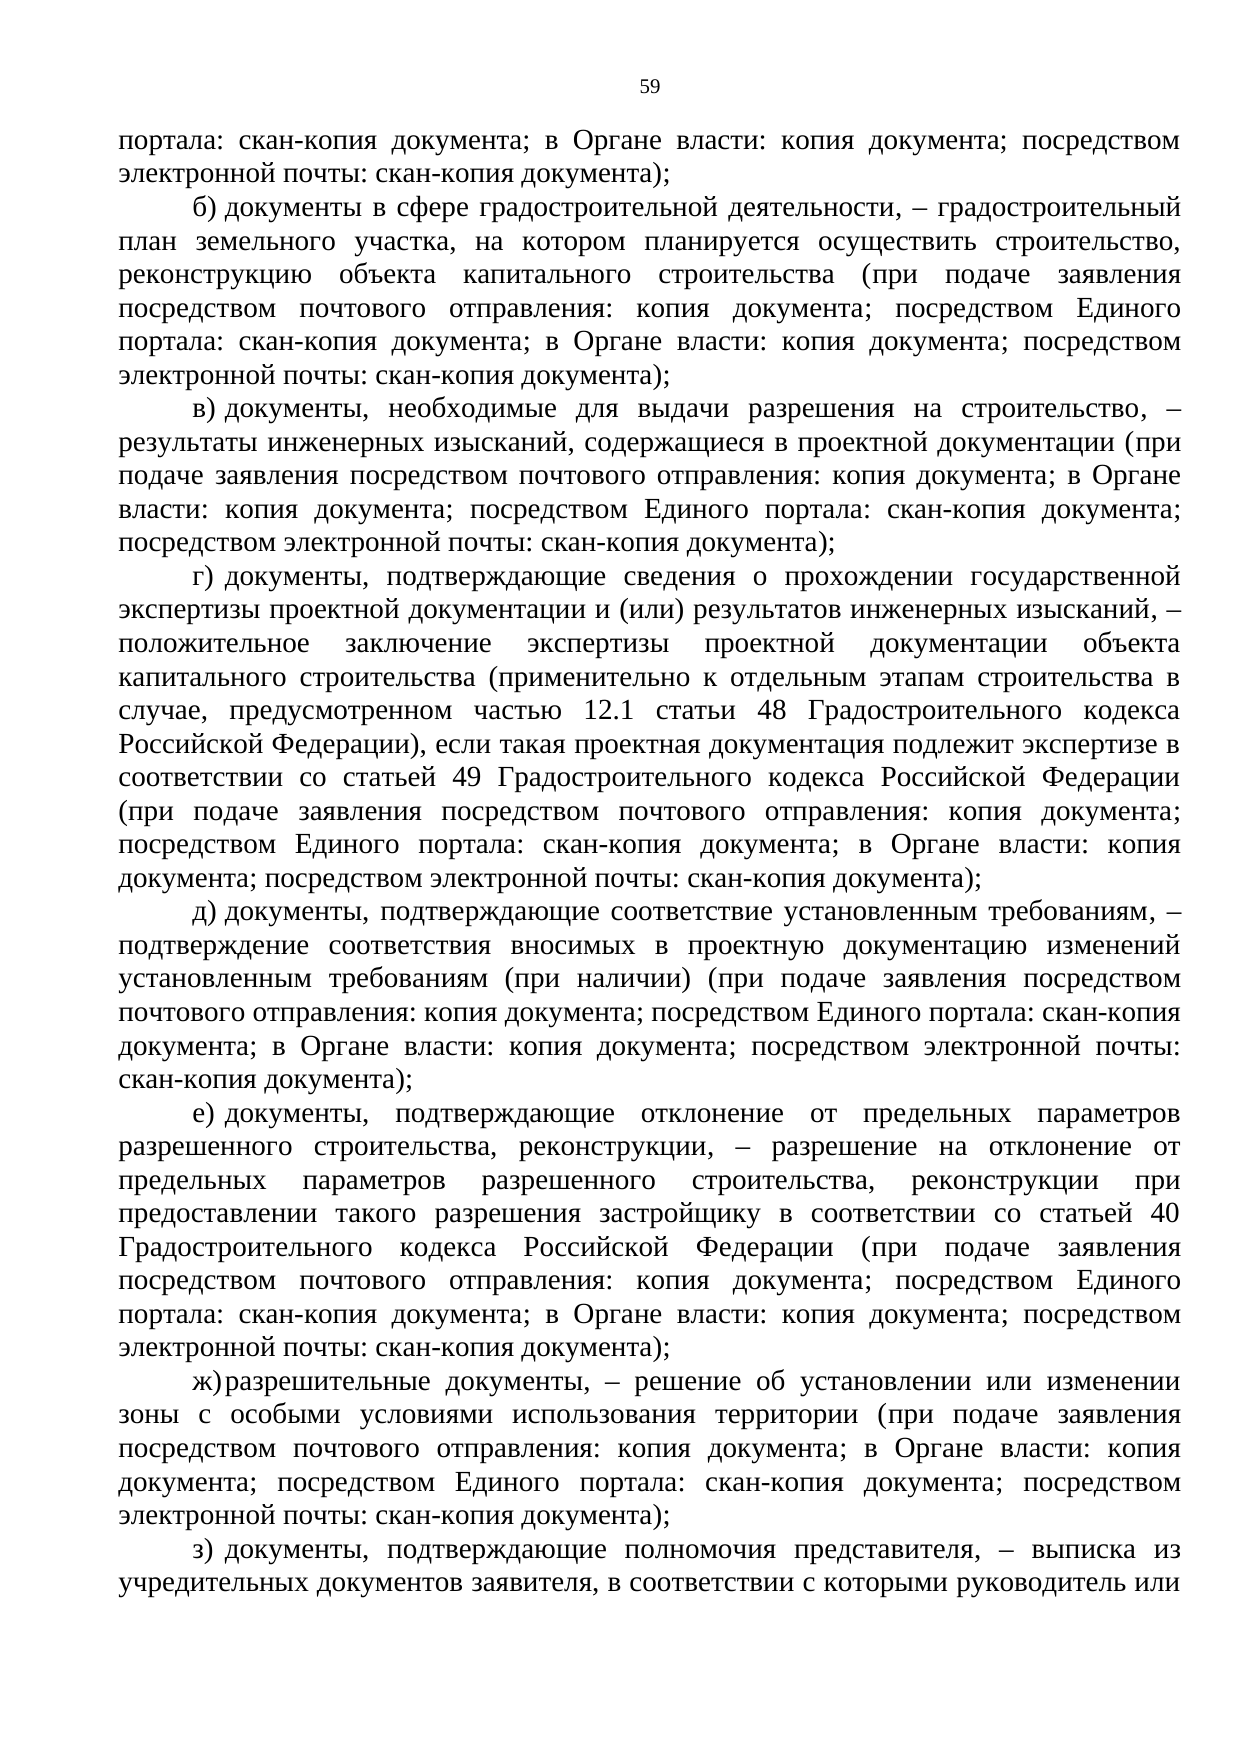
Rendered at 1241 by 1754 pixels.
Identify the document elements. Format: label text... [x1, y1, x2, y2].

list разрешительные документы, – решение об установлении или изменении зоны с особыми условиями использования территории (при подаче заявления посредством почтового отправления: копия документа; в Органе власти: копия документа; посредством Единого портала: скан-копия документа; посредством электронной почты: скан-копия документа); [118, 1363, 1181, 1531]
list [118, 1531, 1181, 1598]
list документы, подтверждающие отклонение от предельных параметров разрешенного строительства, реконструкции, – разрешение на отклонение от предельных параметров разрешенного строительства, реконструкции при предоставлении такого разрешения застройщику в соответствии со статьей 40 Градостроительного кодекса Российской Федерации (при подаче заявления посредством почтового отправления: копия документа; посредством Единого портала: скан-копия документа; в Органе власти: копия документа; посредством электронной почты: скан-копия документа); [118, 1095, 1181, 1363]
list документы, подтверждающие сведения о прохождении государственной экспертизы проектной документации и (или) результатов инженерных изысканий, – положительное заключение экспертизы проектной документации объекта капитального строительства (применительно к отдельным этапам строительства в случае, предусмотренном частью 12.1 статьи 48 Градостроительного кодекса Российской Федерации), если такая проектная документация подлежит экспертизе в соответствии со статьей 49 Градостроительного кодекса Российской Федерации (при подаче заявления посредством почтового отправления: копия документа; посредством Единого портала: скан-копия документа; в Органе власти: копия документа; посредством электронной почты: скан-копия документа); [118, 558, 1181, 893]
list документы, подтверждающие соответствие установленным требованиям, – подтверждение соответствия вносимых в проектную документацию изменений установленным требованиям (при наличии) (при подаче заявления посредством почтового отправления: копия документа; посредством Единого портала: скан-копия документа; в Органе власти: копия документа; посредством электронной почты: скан-копия документа); [118, 893, 1181, 1095]
list документы, необходимые для выдачи разрешения на строительство, – результаты инженерных изысканий, содержащиеся в проектной документации (при подаче заявления посредством почтового отправления: копия документа; в Органе власти: копия документа; посредством Единого портала: скан-копия документа; посредством электронной почты: скан-копия документа); [118, 390, 1181, 558]
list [118, 122, 1181, 189]
list документы в сфере градостроительной деятельности, – градостроительный план земельного участка, на котором планируется осуществить строительство, реконструкцию объекта капитального строительства (при подаче заявления посредством почтового отправления: копия документа; посредством Единого портала: скан-копия документа; в Органе власти: копия документа; посредством электронной почты: скан-копия документа); [118, 189, 1181, 390]
